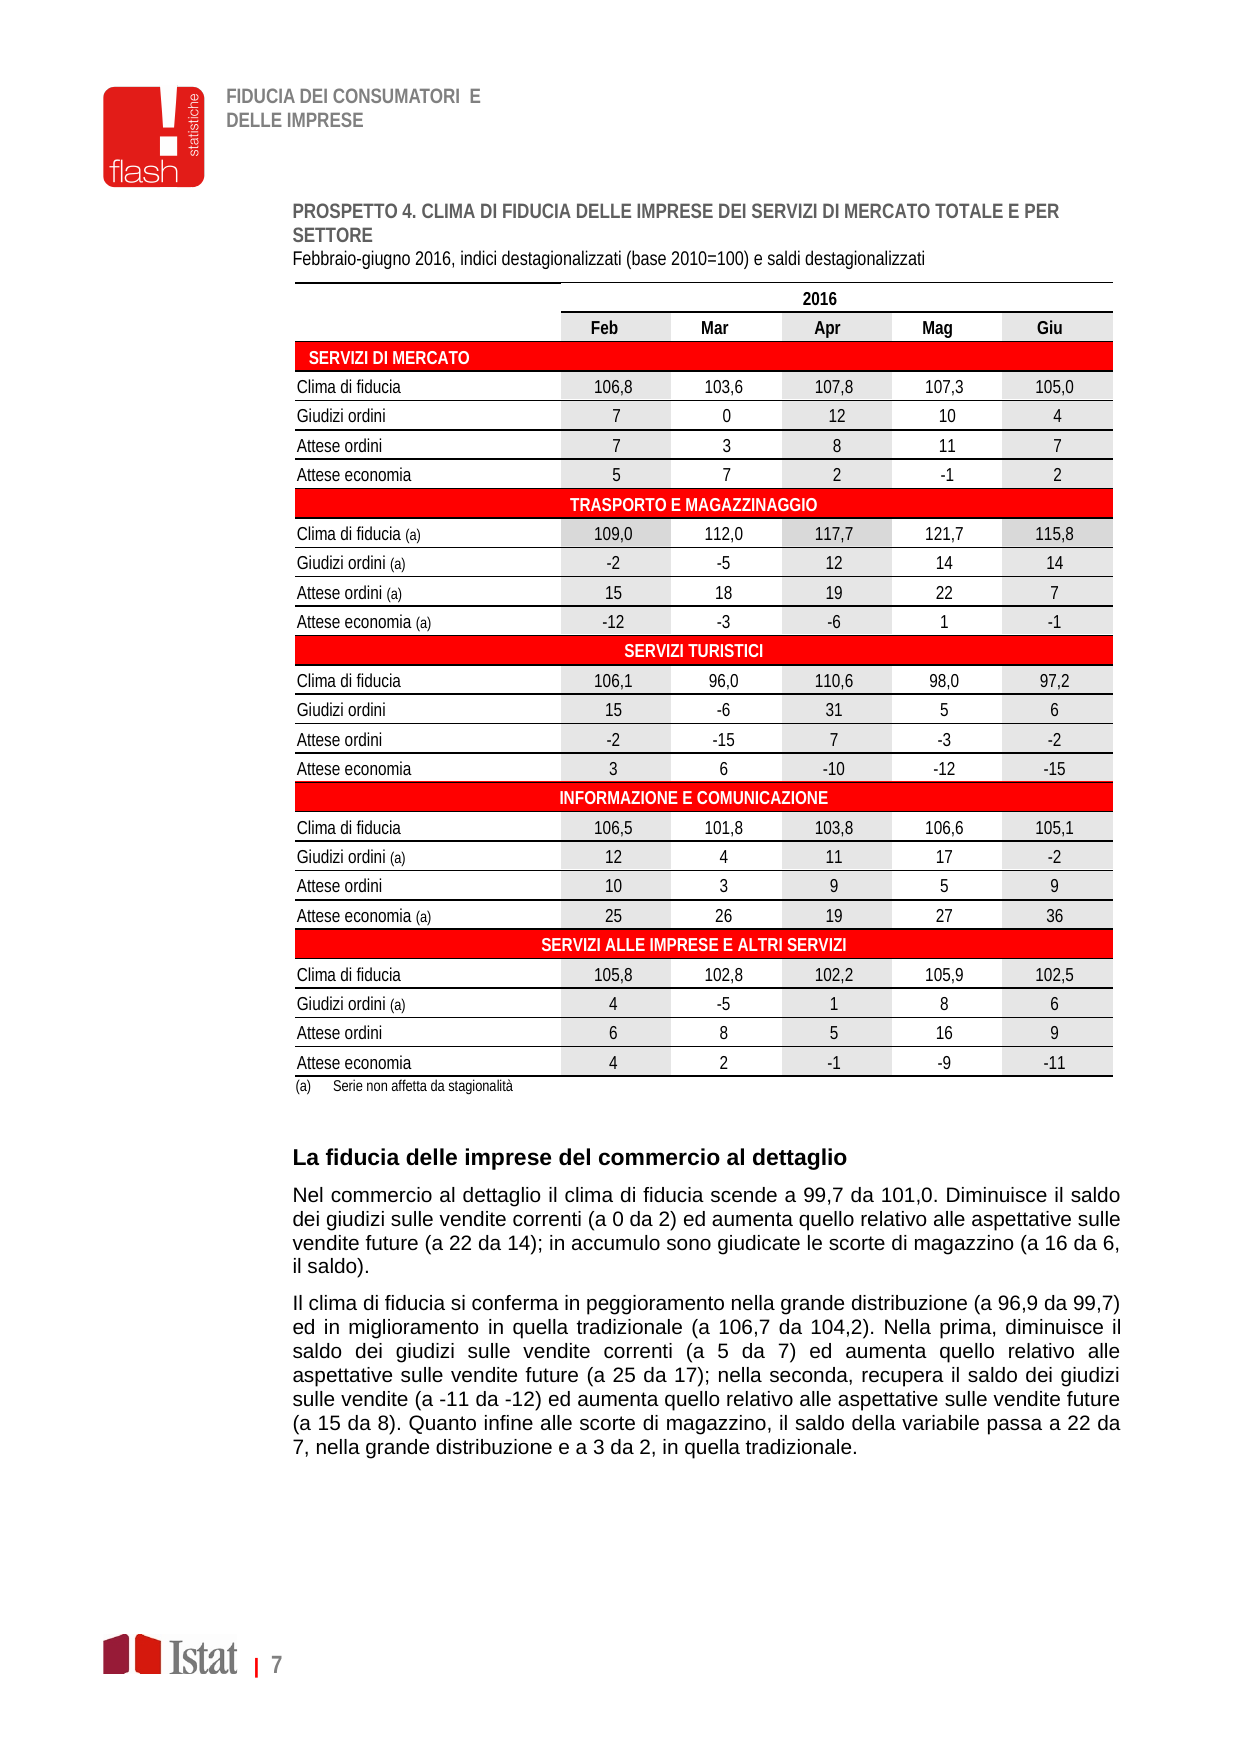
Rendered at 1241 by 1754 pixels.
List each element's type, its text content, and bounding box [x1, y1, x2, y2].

table_cell 19 [782, 577, 892, 605]
table_cell 4 [561, 1047, 671, 1075]
table_cell 8 [782, 431, 892, 458]
table_cell 117,7 [782, 519, 892, 546]
table_cell 4 [561, 989, 671, 1016]
table_cell -3 [671, 607, 782, 634]
table_cell Attese economia [295, 460, 561, 488]
table_cell 1 [782, 989, 892, 1016]
table_cell Giudizi ordini (a) [295, 842, 561, 869]
table_cell Giudizi ordini (a) [295, 989, 561, 1016]
table_cell 3 [561, 754, 671, 781]
table_cell -6 [782, 607, 892, 634]
table_cell Giudizi ordini [295, 695, 561, 723]
table_cell Attese ordini [295, 724, 561, 752]
table_cell 102,5 [1002, 959, 1113, 987]
table_cell 25 [561, 901, 671, 928]
table_cell 7 [671, 460, 782, 488]
table_cell Mag [892, 313, 1002, 341]
table_cell 106,6 [892, 812, 1002, 840]
table_cell -1 [782, 1047, 892, 1075]
table_cell Attese economia [295, 1047, 561, 1075]
table_cell 5 [561, 460, 671, 488]
table_header 2016 [561, 283, 1113, 311]
table_cell Apr [782, 313, 892, 341]
table_cell -9 [892, 1047, 1002, 1075]
table_cell Attese ordini [295, 431, 561, 458]
list Serie non affetta da stagionalità [295, 1077, 1122, 1095]
table_cell Clima di fiducia [295, 959, 561, 987]
table_cell 110,6 [782, 666, 892, 693]
table_cell 6 [1002, 989, 1113, 1016]
table_cell Attese economia (a) [295, 607, 561, 634]
table_cell 5 [892, 695, 1002, 723]
table_cell -2 [1002, 724, 1113, 752]
table_cell 8 [892, 989, 1002, 1016]
table_cell 12 [782, 401, 892, 429]
table_cell 18 [671, 577, 782, 605]
table_cell 2 [671, 1047, 782, 1075]
table_cell 106,1 [561, 666, 671, 693]
table_cell 15 [561, 695, 671, 723]
table_cell 103,6 [671, 372, 782, 399]
table_cell 109,0 [561, 519, 671, 546]
table_cell -6 [671, 695, 782, 723]
table_cell 97,2 [1002, 666, 1113, 693]
table_cell 106,8 [561, 372, 671, 399]
table_cell Giudizi ordini (a) [295, 548, 561, 576]
table_cell -5 [671, 548, 782, 576]
table_cell 106,5 [561, 812, 671, 840]
table_cell TRASPORTO E MAGAZZINAGGIO [295, 489, 1113, 517]
table_cell -15 [671, 724, 782, 752]
table_cell 31 [782, 695, 892, 723]
table_cell 98,0 [892, 666, 1002, 693]
text Il clima di fiducia si conferma in peggioramento nella grande distribuzione (a 96,9 da 99,7) ed in miglioramento in quella tradizionale (a 106,7 da 104,2). Nella prima, diminuisce il saldo dei giudizi sulle vendite correnti (a 5 da 7) ed aumenta quello relativo alle aspettative sulle vendite future (a 25 da 17); nella seconda, recupera il saldo dei giudizi sulle vendite (a -11 da -12) ed aumenta quello relativo alle aspettative sulle vendite future (a 15 da 8). Quanto infine alle scorte di magazzino, il saldo della variabile passa a 22 da 7, nella grande distribuzione e a 3 da 2, in quella tradizionale. [292, 1291, 1122, 1458]
table_cell -12 [892, 754, 1002, 781]
table_cell 10 [892, 401, 1002, 429]
table_cell 26 [671, 901, 782, 928]
table_cell 8 [671, 1018, 782, 1046]
table_cell 11 [892, 431, 1002, 458]
table_cell 112,0 [671, 519, 782, 546]
table_cell 107,8 [782, 372, 892, 399]
table_cell 3 [671, 431, 782, 458]
table_cell 7 [561, 431, 671, 458]
table_cell 27 [892, 901, 1002, 928]
table_cell 7 [561, 401, 671, 429]
table_cell -11 [1002, 1047, 1113, 1075]
table_cell 15 [561, 577, 671, 605]
table_cell 121,7 [892, 519, 1002, 546]
table_cell Attese economia (a) [295, 901, 561, 928]
table_cell 107,3 [892, 372, 1002, 399]
table_cell Attese ordini [295, 1018, 561, 1046]
table_cell -10 [782, 754, 892, 781]
table_cell 14 [892, 548, 1002, 576]
table_cell SERVIZI ALLE IMPRESE E ALTRI SERVIZI [295, 930, 1113, 958]
picture [103, 85, 215, 189]
table_cell 0 [671, 401, 782, 429]
text PROSPETTO 4. CLIMA DI FIDUCIA DELLE IMPRESE DEI SERVIZI DI MERCATO TOTALE E PER SETTORE Febbraio-giugno 2016, indici destagionalizzati (base 2010=100) e saldi destagionalizzati [292, 199, 1122, 269]
table_cell 105,8 [561, 959, 671, 987]
table_cell -1 [892, 460, 1002, 488]
table_cell 105,9 [892, 959, 1002, 987]
table_cell 101,8 [671, 812, 782, 840]
table_cell Giudizi ordini [295, 401, 561, 429]
table_cell Clima di fiducia (a) [295, 519, 561, 546]
table_cell Attese ordini (a) [295, 577, 561, 605]
table_cell 16 [892, 1018, 1002, 1046]
table_cell Feb [561, 313, 671, 341]
table_cell 3 [671, 871, 782, 899]
table_cell 102,8 [671, 959, 782, 987]
table_cell 36 [1002, 901, 1113, 928]
table_cell 19 [782, 901, 892, 928]
table_cell 22 [892, 577, 1002, 605]
table_cell 2 [1002, 460, 1113, 488]
table_cell 1 [892, 607, 1002, 634]
table_cell 4 [1002, 401, 1113, 429]
table_cell Clima di fiducia [295, 372, 561, 399]
table_cell 10 [561, 871, 671, 899]
table_cell 103,8 [782, 812, 892, 840]
table_cell Attese economia [295, 754, 561, 781]
table_cell 14 [1002, 548, 1113, 576]
table_cell 7 [1002, 431, 1113, 458]
table_cell 4 [671, 842, 782, 869]
table_cell -15 [1002, 754, 1113, 781]
table_header [295, 284, 561, 341]
table_cell Mar [671, 313, 782, 341]
table_cell 7 [1002, 577, 1113, 605]
table_cell -2 [561, 724, 671, 752]
table_cell INFORMAZIONE E COMUNICAZIONE [295, 783, 1113, 811]
table_cell 17 [892, 842, 1002, 869]
table_cell SERVIZI DI MERCATO [295, 342, 1113, 370]
table_cell 96,0 [671, 666, 782, 693]
table_cell 2 [782, 460, 892, 488]
table_cell 7 [782, 724, 892, 752]
picture [103, 1634, 238, 1674]
table_cell 9 [1002, 871, 1113, 899]
text Nel commercio al dettaglio il clima di fiducia scende a 99,7 da 101,0. Diminuisce il saldo dei giudizi sulle vendite correnti (a 0 da 2) ed aumenta quello relativo alle aspettative sulle vendite future (a 22 da 14); in accumulo sono giudicate le scorte di magazzino (a 16 da 6, il saldo). [292, 1182, 1122, 1278]
table_cell -2 [1002, 842, 1113, 869]
table_cell 105,1 [1002, 812, 1113, 840]
table_cell 12 [782, 548, 892, 576]
table_cell 105,0 [1002, 372, 1113, 399]
table_cell 5 [782, 1018, 892, 1046]
table_cell 11 [782, 842, 892, 869]
table_cell -1 [1002, 607, 1113, 634]
table_cell -2 [561, 548, 671, 576]
table_cell 6 [671, 754, 782, 781]
table_cell 115,8 [1002, 519, 1113, 546]
table_cell 102,2 [782, 959, 892, 987]
table_cell 6 [561, 1018, 671, 1046]
text La fiducia delle imprese del commercio al dettaglio [292, 1144, 1122, 1170]
table_cell Clima di fiducia [295, 812, 561, 840]
table_cell Clima di fiducia [295, 666, 561, 693]
table_cell 9 [782, 871, 892, 899]
table_cell -5 [671, 989, 782, 1016]
table_cell 12 [561, 842, 671, 869]
table_cell 5 [892, 871, 1002, 899]
table_cell 9 [1002, 1018, 1113, 1046]
table_cell -3 [892, 724, 1002, 752]
table_cell Giu [1002, 313, 1113, 341]
table_cell 6 [1002, 695, 1113, 723]
table_cell -12 [561, 607, 671, 634]
table_cell SeRvizi turistici [295, 636, 1113, 664]
table_cell Attese ordini [295, 871, 561, 899]
